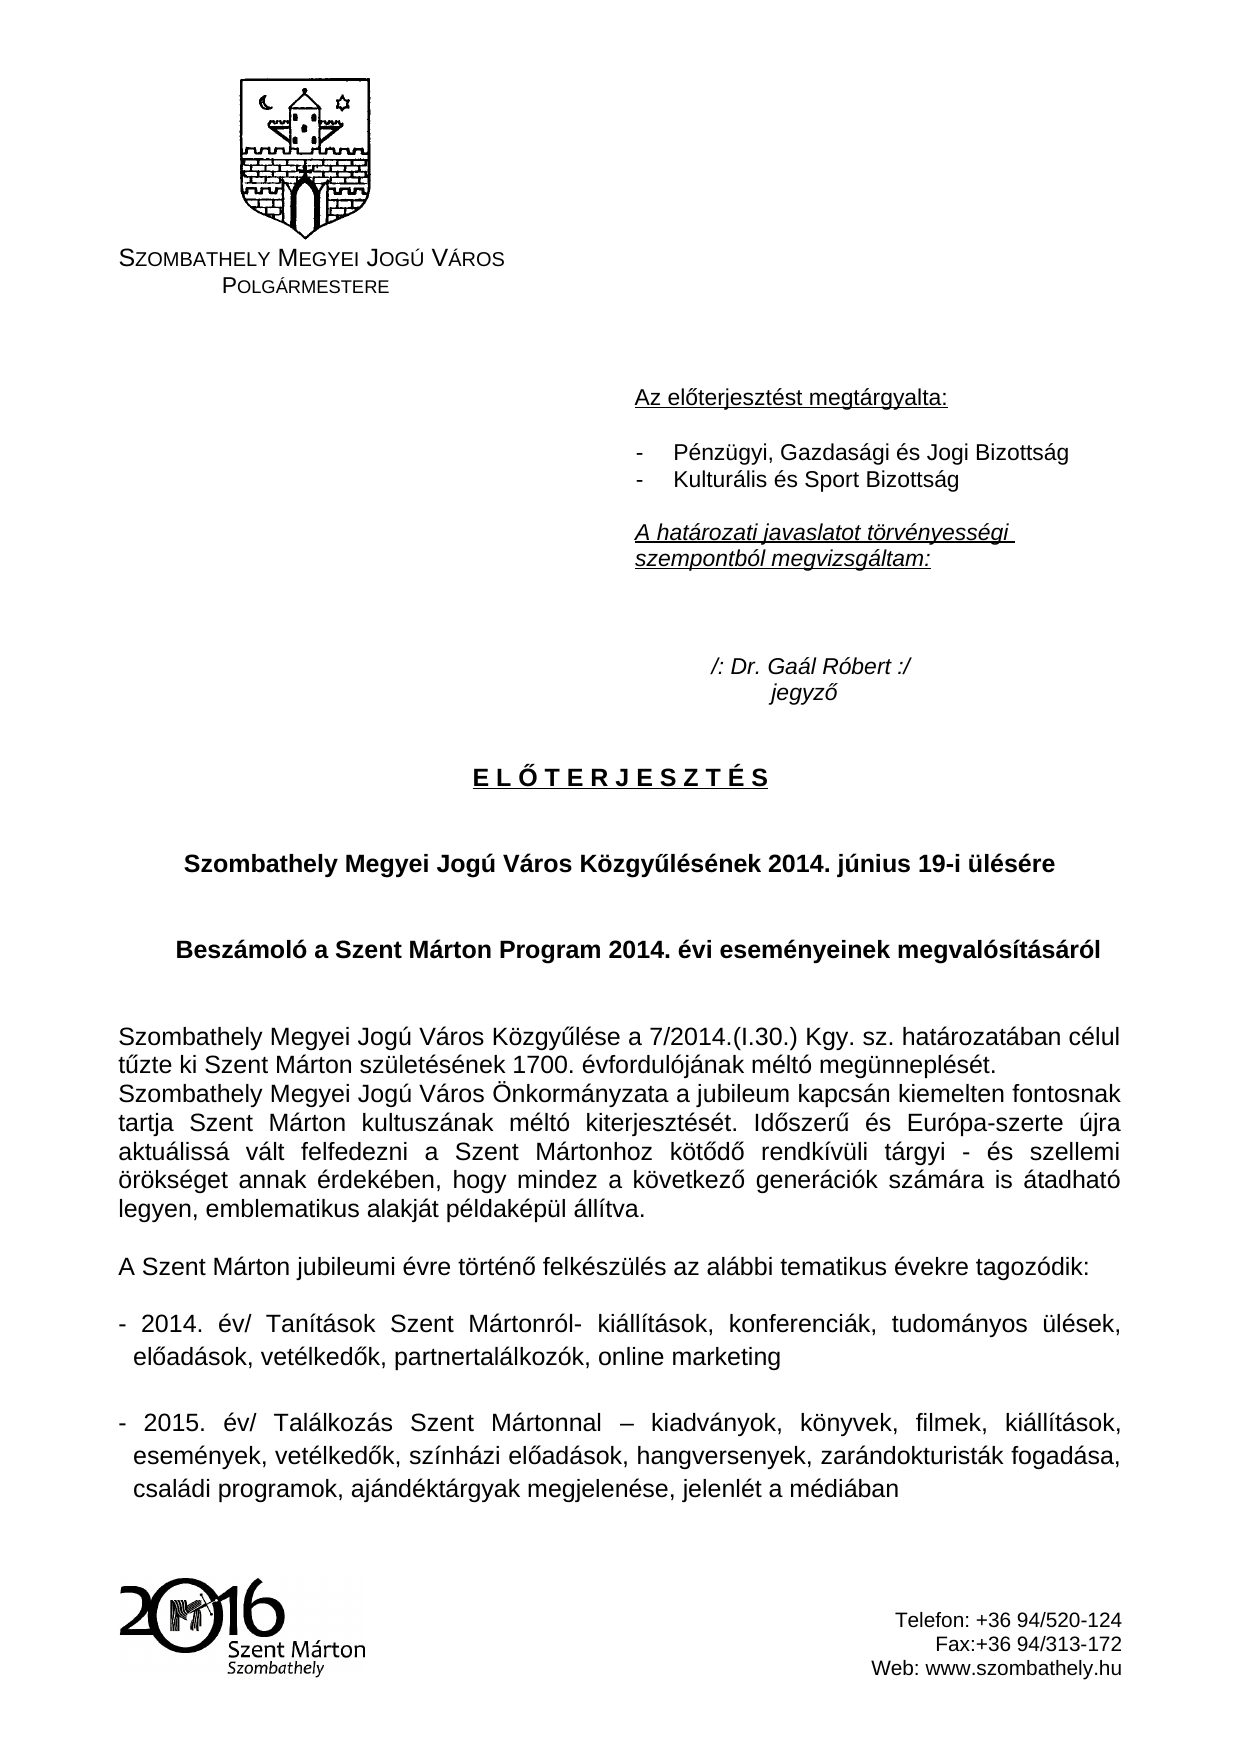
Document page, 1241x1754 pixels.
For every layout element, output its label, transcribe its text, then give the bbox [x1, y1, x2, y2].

text Az előterjesztést megtárgyalta: [561, 384, 1122, 439]
text szempontból megvizsgáltam: [118, 545, 1122, 571]
subtitle Szombathely Megyei Jogú Város Közgyűlésének 2014. június 19-i ülésére [118, 849, 1122, 878]
text A határozati javaslatot törvényességi [118, 518, 1122, 545]
text A Szent Márton jubileumi évre történő felkészülés az alábbi tematikus évekre tagozódik: [118, 1252, 1122, 1280]
list E L Ő T E R J E S Z T É S [118, 763, 1122, 792]
picture [235, 73, 377, 243]
list Pénzügyi, Gazdasági és Jogi Bizottság [636, 439, 1122, 466]
picture [118, 1576, 365, 1678]
list Kulturális és Sport Bizottság [636, 466, 1122, 492]
text Szombathely Megyei Jogú Város Közgyűlése a 7/2014.(I.30.) Kgy. sz. határozatában célul tűzte ki Szent Márton születésének 1700. évfordulójának méltó megünneplését. [118, 1022, 1122, 1079]
text Szombathely Megyei Jogú Város Önkormányzata a jubileum kapcsán kiemelten fontosnak tartja Szent Márton kultuszának méltó kiterjesztését. Időszerű és Európa-szerte újra aktuálissá vált felfedezni a Szent Mártonhoz kötődő rendkívüli tárgyi - és szellemi örökséget annak érdekében, hogy mindez a következő generációk számára is átadható legyen, emblematikus alakját példaképül állítva. [118, 1079, 1122, 1223]
text Beszámoló a Szent Márton Program 2014. évi eseményeinek megvalósításáról [156, 935, 1122, 964]
text jegyző [118, 679, 1122, 705]
text /: Dr. Gaál Róbert :/ [118, 653, 1122, 679]
list - 2014. év/ Tanítások Szent Mártonról- kiállítások, konferenciák, tudományos ülések, előadások, vetélkedők, partnertalálkozók, online marketing [118, 1309, 1122, 1371]
list - 2015. év/ Találkozás Szent Mártonnal – kiadványok, könyvek, filmek, kiállítások, események, vetélkedők, színházi előadások, hangversenyek, zarándokturisták fogadása, családi programok, ajándéktárgyak megjelenése, jelenlét a médiában [118, 1408, 1122, 1503]
